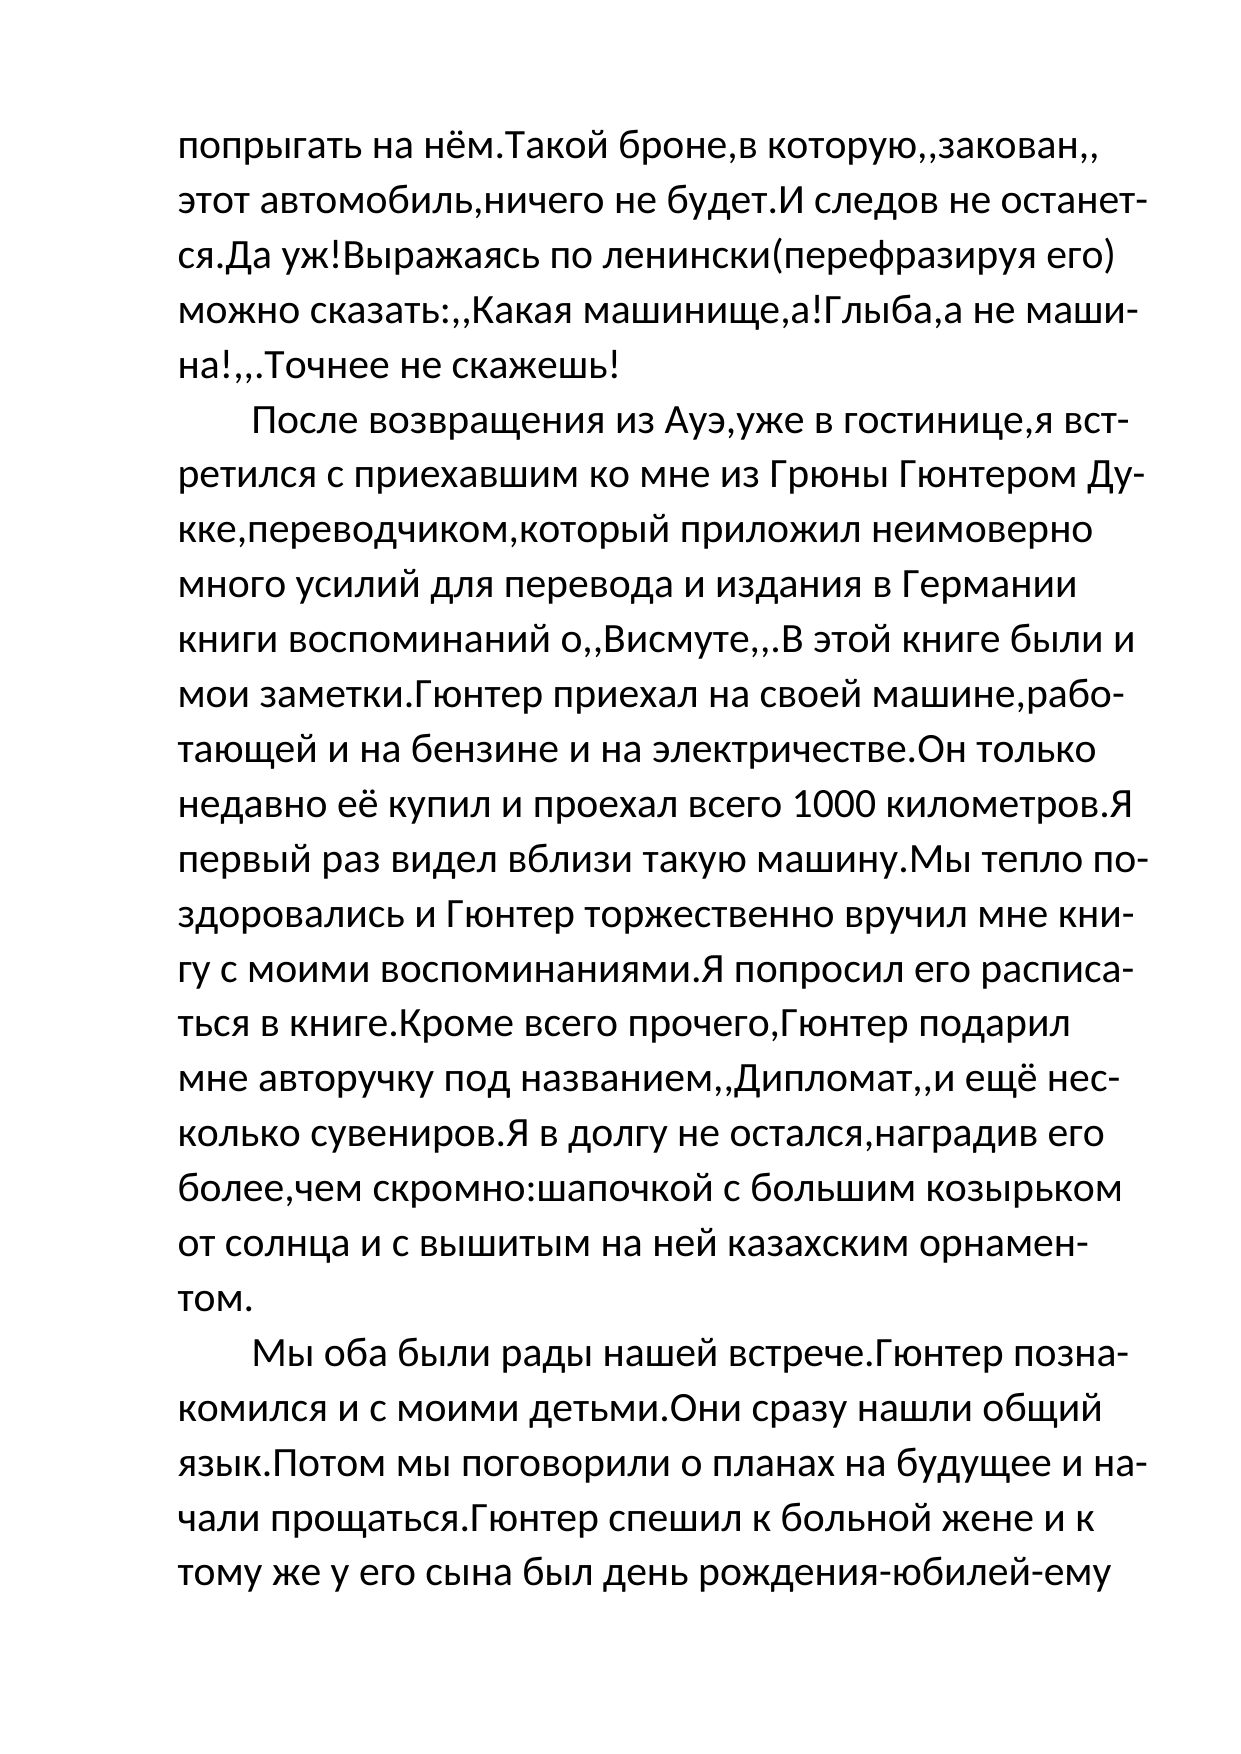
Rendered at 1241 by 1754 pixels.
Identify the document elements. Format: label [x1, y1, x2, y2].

text [177, 118, 1152, 1596]
